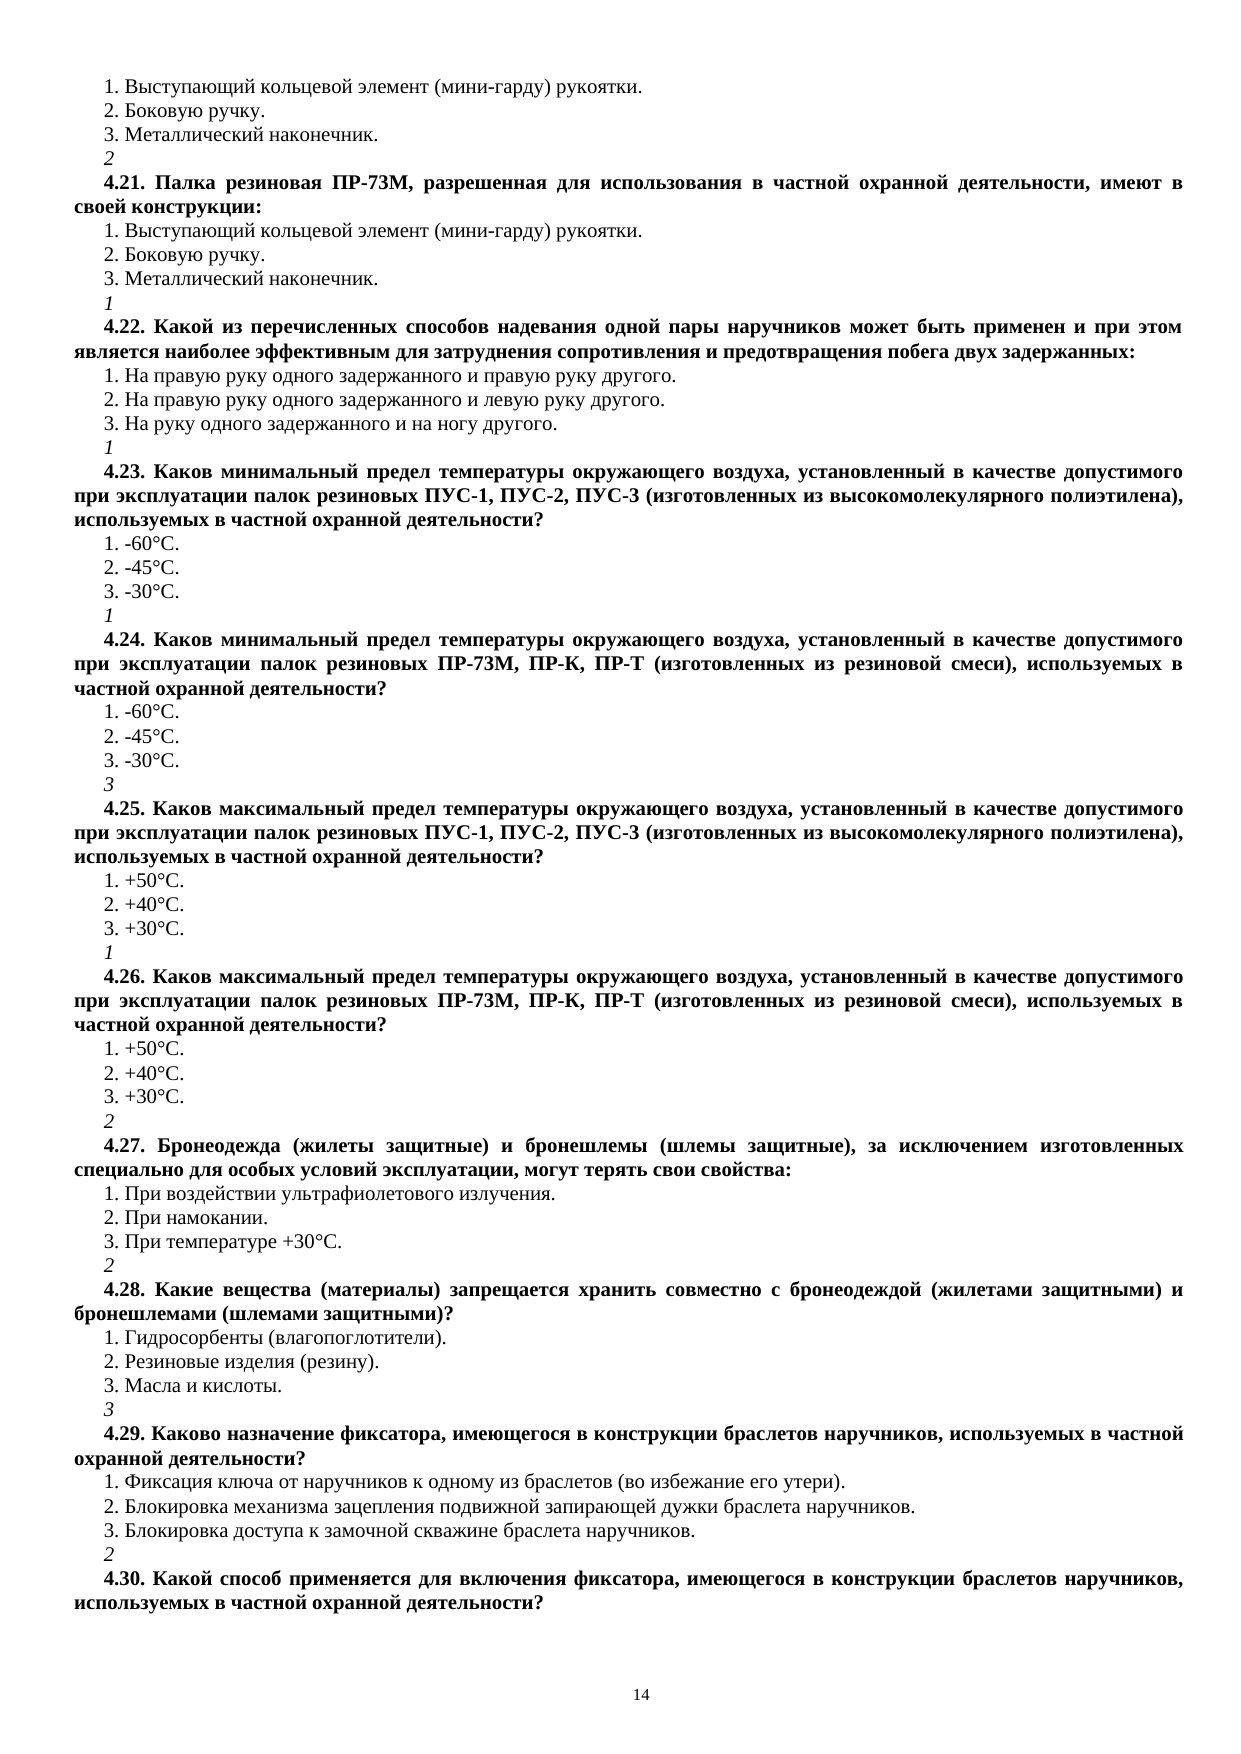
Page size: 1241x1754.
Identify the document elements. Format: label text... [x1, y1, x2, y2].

text 4.26. Каков максимальный предел температуры окружающего воздуха, установленный в качестве допустимого при эксплуатации палок резиновых ПР-73М, ПР-К, ПР-Т (изготовленных из резиновой смеси), используемых в частной охранной деятельности? [74, 964, 1184, 1036]
text 2. Резиновые изделия (резину). [74, 1349, 1184, 1373]
text 1. Выступающий кольцевой элемент (мини-гарду) рукоятки. [74, 218, 1184, 242]
text 4.28. Какие вещества (материалы) запрещается хранить совместно с бронеодеждой (жилетами защитными) и бронешлемами (шлемами защитными)? [74, 1277, 1184, 1325]
text 4.21. Палка резиновая ПР-73М, разрешенная для использования в частной охранной деятельности, имеют в своей конструкции: [74, 170, 1184, 218]
text 2. Блокировка механизма зацепления подвижной запирающей дужки браслета наручников. [74, 1493, 1184, 1518]
text 3. -30°С. [74, 748, 1184, 772]
text 3. +30°С. [74, 1084, 1184, 1108]
text 2. +40°С. [74, 1060, 1184, 1084]
text 3. +30°С. [74, 916, 1184, 940]
text 4.30. Какой способ применяется для включения фиксатора, имеющегося в конструкции браслетов наручников, используемых в частной охранной деятельности? [74, 1566, 1184, 1614]
text 4.22. Какой из перечисленных способов надевания одной пары наручников может быть применен и при этом является наиболее эффективным для затруднения сопротивления и предотвращения побега двух задержанных: [74, 314, 1184, 363]
text 2. -45°С. [74, 723, 1184, 748]
text 1. +50°С. [74, 868, 1184, 892]
text 1 [74, 435, 1184, 459]
text 1 [74, 290, 1184, 314]
text 4.27. Бронеодежда (жилеты защитные) и бронешлемы (шлемы защитные), за исключением изготовленных специально для особых условий эксплуатации, могут терять свои свойства: [74, 1133, 1184, 1181]
text 1. Выступающий кольцевой элемент (мини-гарду) рукоятки. [74, 74, 1184, 98]
text 4.23. Каков минимальный предел температуры окружающего воздуха, установленный в качестве допустимого при эксплуатации палок резиновых ПУС-1, ПУС-2, ПУС-3 (изготовленных из высокомолекулярного полиэтилена), используемых в частной охранной деятельности? [74, 459, 1184, 531]
text 2. -45°С. [74, 555, 1184, 579]
text 2. На правую руку одного задержанного и левую руку другого. [74, 387, 1184, 411]
text 1. Гидросорбенты (влагопоглотители). [74, 1325, 1184, 1349]
text 4.25. Каков максимальный предел температуры окружающего воздуха, установленный в качестве допустимого при эксплуатации палок резиновых ПУС-1, ПУС-2, ПУС-3 (изготовленных из высокомолекулярного полиэтилена), используемых в частной охранной деятельности? [74, 796, 1184, 868]
text 1 [74, 940, 1184, 964]
text 3. Масла и кислоты. [74, 1373, 1184, 1397]
text 2. Боковую ручку. [74, 242, 1184, 266]
text 3. На руку одного задержанного и на ногу другого. [74, 411, 1184, 435]
text 4.29. Каково назначение фиксатора, имеющегося в конструкции браслетов наручников, используемых в частной охранной деятельности? [74, 1421, 1184, 1469]
text 3 [74, 772, 1184, 796]
text 2 [74, 1108, 1184, 1133]
text 2 [74, 1253, 1184, 1277]
text 3. -30°С. [74, 579, 1184, 603]
text 1. Фиксация ключа от наручников к одному из браслетов (во избежание его утери). [74, 1469, 1184, 1493]
text 1. На правую руку одного задержанного и правую руку другого. [74, 363, 1184, 387]
text 2. Боковую ручку. [74, 98, 1184, 122]
text 2 [74, 1542, 1184, 1566]
text 1. -60°С. [74, 699, 1184, 723]
text 3. При температуре +30°С. [74, 1229, 1184, 1253]
text 1. -60°С. [74, 531, 1184, 555]
text 2. +40°С. [74, 892, 1184, 916]
text 3. Металлический наконечник. [74, 266, 1184, 290]
text 2 [74, 146, 1184, 170]
text 1. При воздействии ультрафиолетового излучения. [74, 1181, 1184, 1205]
text 3. Металлический наконечник. [74, 122, 1184, 146]
text 1 [74, 603, 1184, 627]
text 3 [74, 1397, 1184, 1421]
text 3. Блокировка доступа к замочной скважине браслета наручников. [74, 1518, 1184, 1542]
text 2. При намокании. [74, 1205, 1184, 1229]
text 4.24. Каков минимальный предел температуры окружающего воздуха, установленный в качестве допустимого при эксплуатации палок резиновых ПР-73М, ПР-К, ПР-Т (изготовленных из резиновой смеси), используемых в частной охранной деятельности? [74, 627, 1184, 699]
text 1. +50°С. [74, 1036, 1184, 1060]
